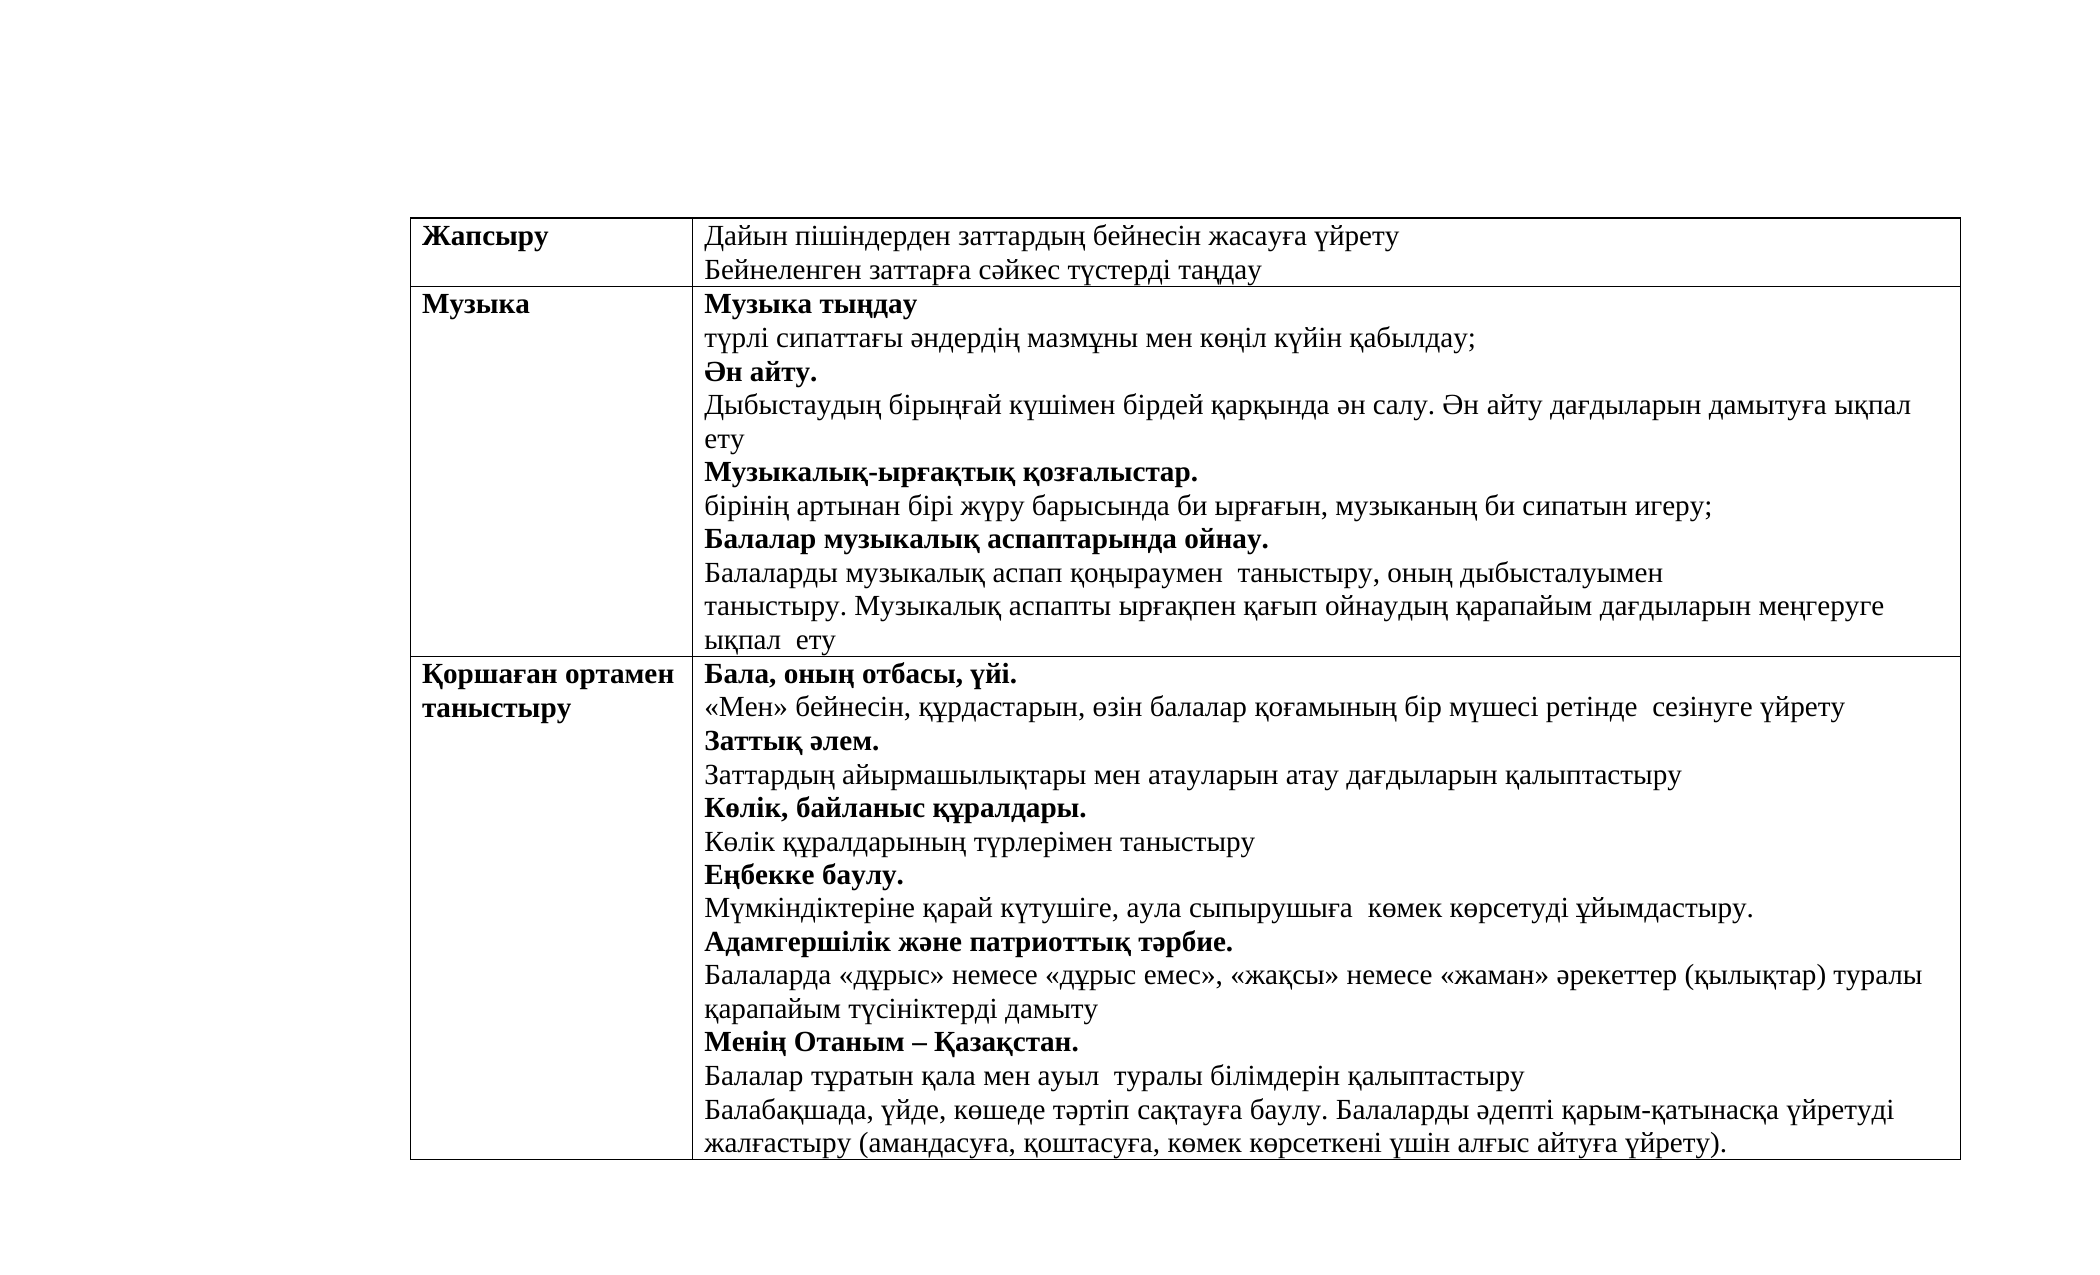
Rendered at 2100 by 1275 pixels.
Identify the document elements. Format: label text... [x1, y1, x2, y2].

table_cell Музыка [411, 287, 692, 656]
table_cell Музыка тыңдау түрлі сипаттағы әндердің мазмұны мен көңіл күйін қабылдау; Ән айту. Дыбыстаудың бірыңғай күшімен бірдей қарқында ән салу. Ән айту дағдыларын дамытуға ықпал ету Музыкалық-ырғақтық қозғалыстар. бірінің артынан бірі жүру барысында би ырғағын, музыканың би сипатын игеру; Балалар музыкалық аспаптарында ойнау. Балаларды музыкалық аспап қоңыраумен таныстыру, оның дыбысталуымен таныстыру. Музыкалық аспапты ырғақпен қағып ойнаудың қарапайым дағдыларын меңгеруге ықпал ету [693, 287, 1960, 656]
table_cell Дайын пішіндерден заттардың бейнесін жасауға үйрету Бейнеленген заттарға сәйкес түстерді таңдау [693, 219, 1960, 286]
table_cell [411, 657, 692, 1159]
table_cell Жапсыру [411, 219, 692, 286]
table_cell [693, 657, 1960, 1159]
